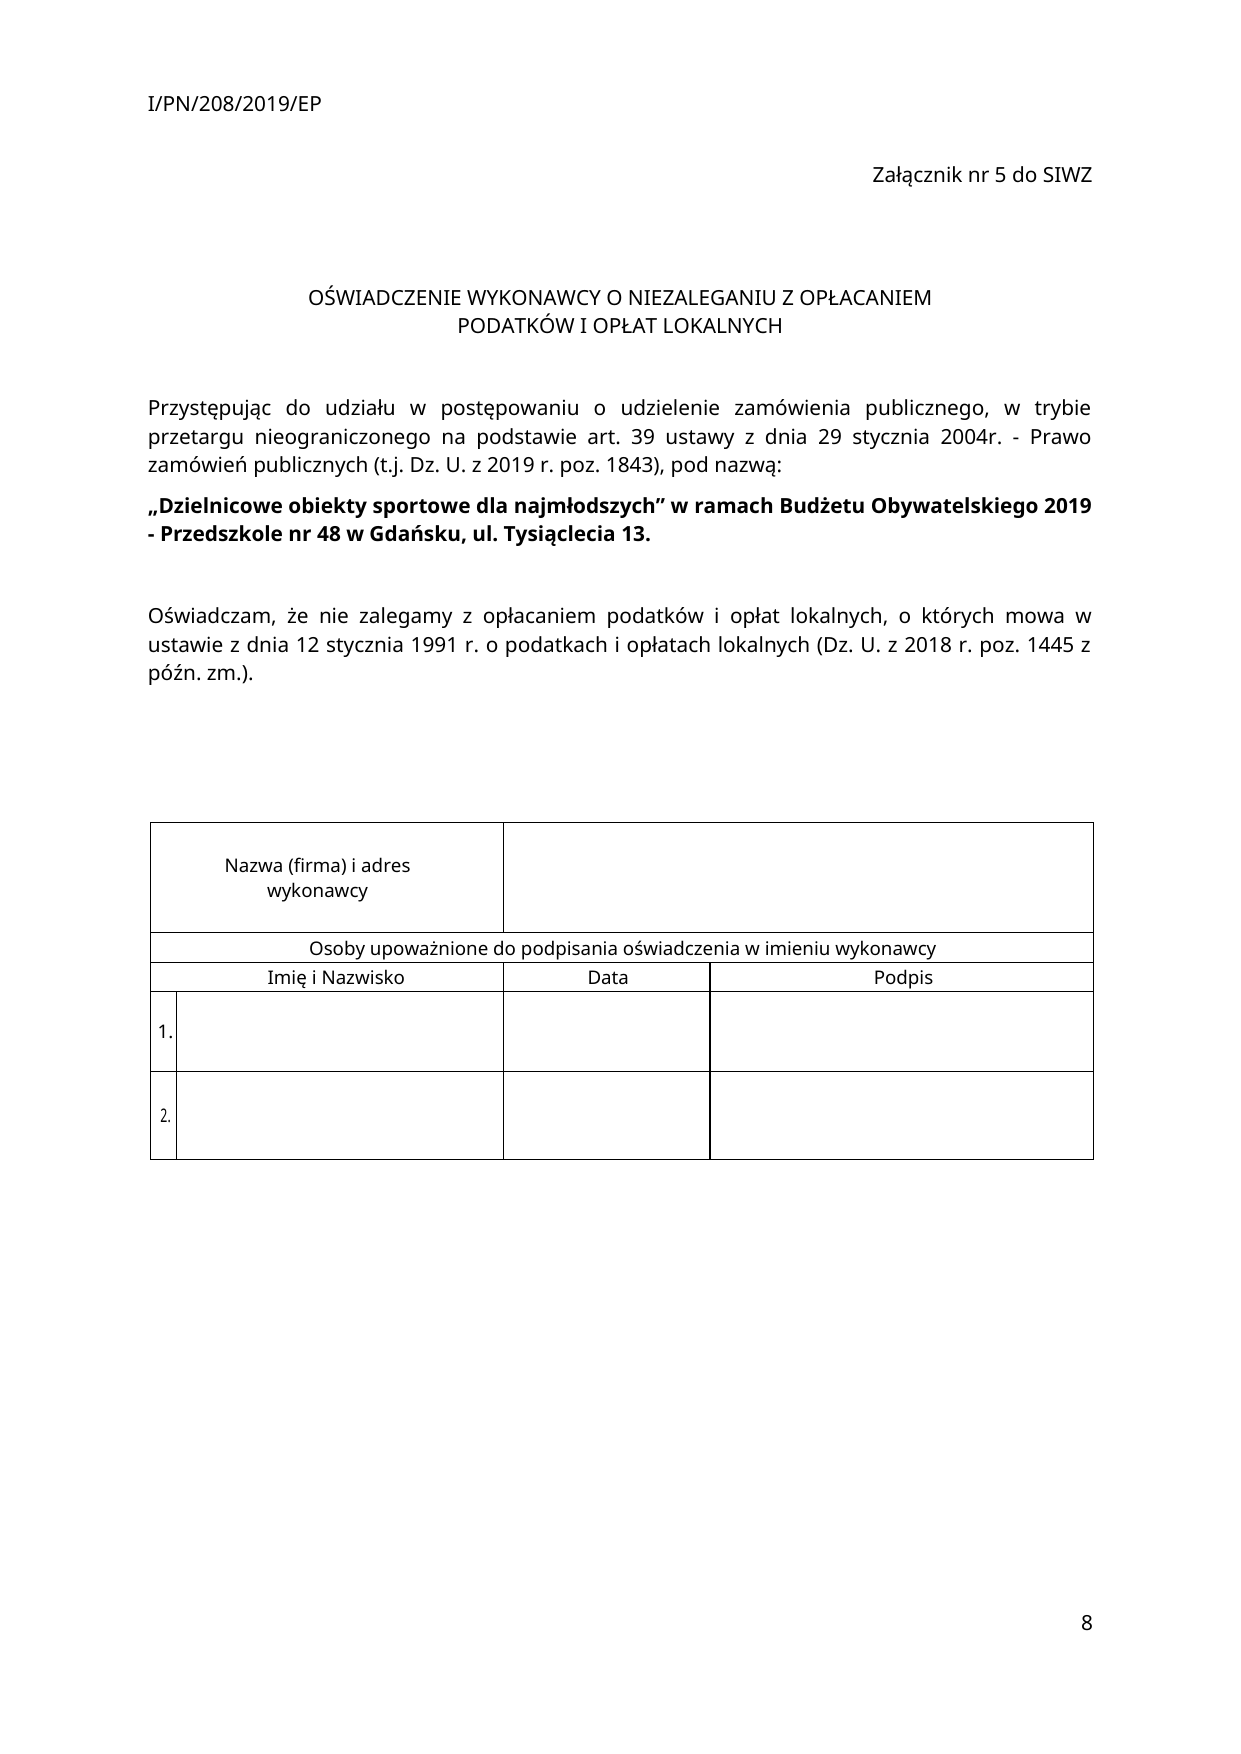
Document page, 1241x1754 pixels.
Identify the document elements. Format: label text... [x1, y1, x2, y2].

table_header [504, 823, 1093, 932]
text Załącznik nr 5 do SIWZ [148, 160, 1092, 189]
text OŚWIADCZENIE WYKONAWCY O NIEZALEGANIU Z OPŁACANIEM PODATKÓW I OPŁAT LOKALNYCH [148, 283, 1092, 340]
table_cell [711, 992, 1093, 1071]
table_cell Podpis [711, 963, 1093, 991]
table_cell [504, 992, 709, 1071]
text Przystępując do udziału w postępowaniu o udzielenie zamówienia publicznego, w trybie przetargu nieograniczonego na podstawie art. 39 ustawy z dnia 29 stycznia 2004r. - Prawo zamówień publicznych (t.j. Dz. U. z 2019 r. poz. 1843), pod nazwą: [148, 393, 1092, 479]
table_cell 1. [151, 992, 176, 1071]
table_cell Data [504, 963, 709, 991]
table_cell [177, 992, 503, 1071]
table_cell Imię i Nazwisko [151, 963, 503, 991]
text „Dzielnicowe obiekty sportowe dla najmłodszych” w ramach Budżetu Obywatelskiego 2019 - Przedszkole nr 48 w Gdańsku, ul. Tysiąclecia 13. [148, 491, 1092, 548]
table_cell [177, 1072, 503, 1159]
table_cell Osoby upoważnione do podpisania oświadczenia w imieniu wykonawcy [151, 933, 1093, 962]
table_cell [711, 1072, 1093, 1159]
table_header Nazwa (firma) i adres wykonawcy [151, 823, 503, 932]
table_cell 2. [151, 1072, 176, 1159]
table_cell [504, 1072, 709, 1159]
text Oświadczam, że nie zalegamy z opłacaniem podatków i opłat lokalnych, o których mowa w ustawie z dnia 12 stycznia 1991 r. o podatkach i opłatach lokalnych (Dz. U. z 2018 r. poz. 1445 z późn. zm.). [148, 601, 1092, 687]
